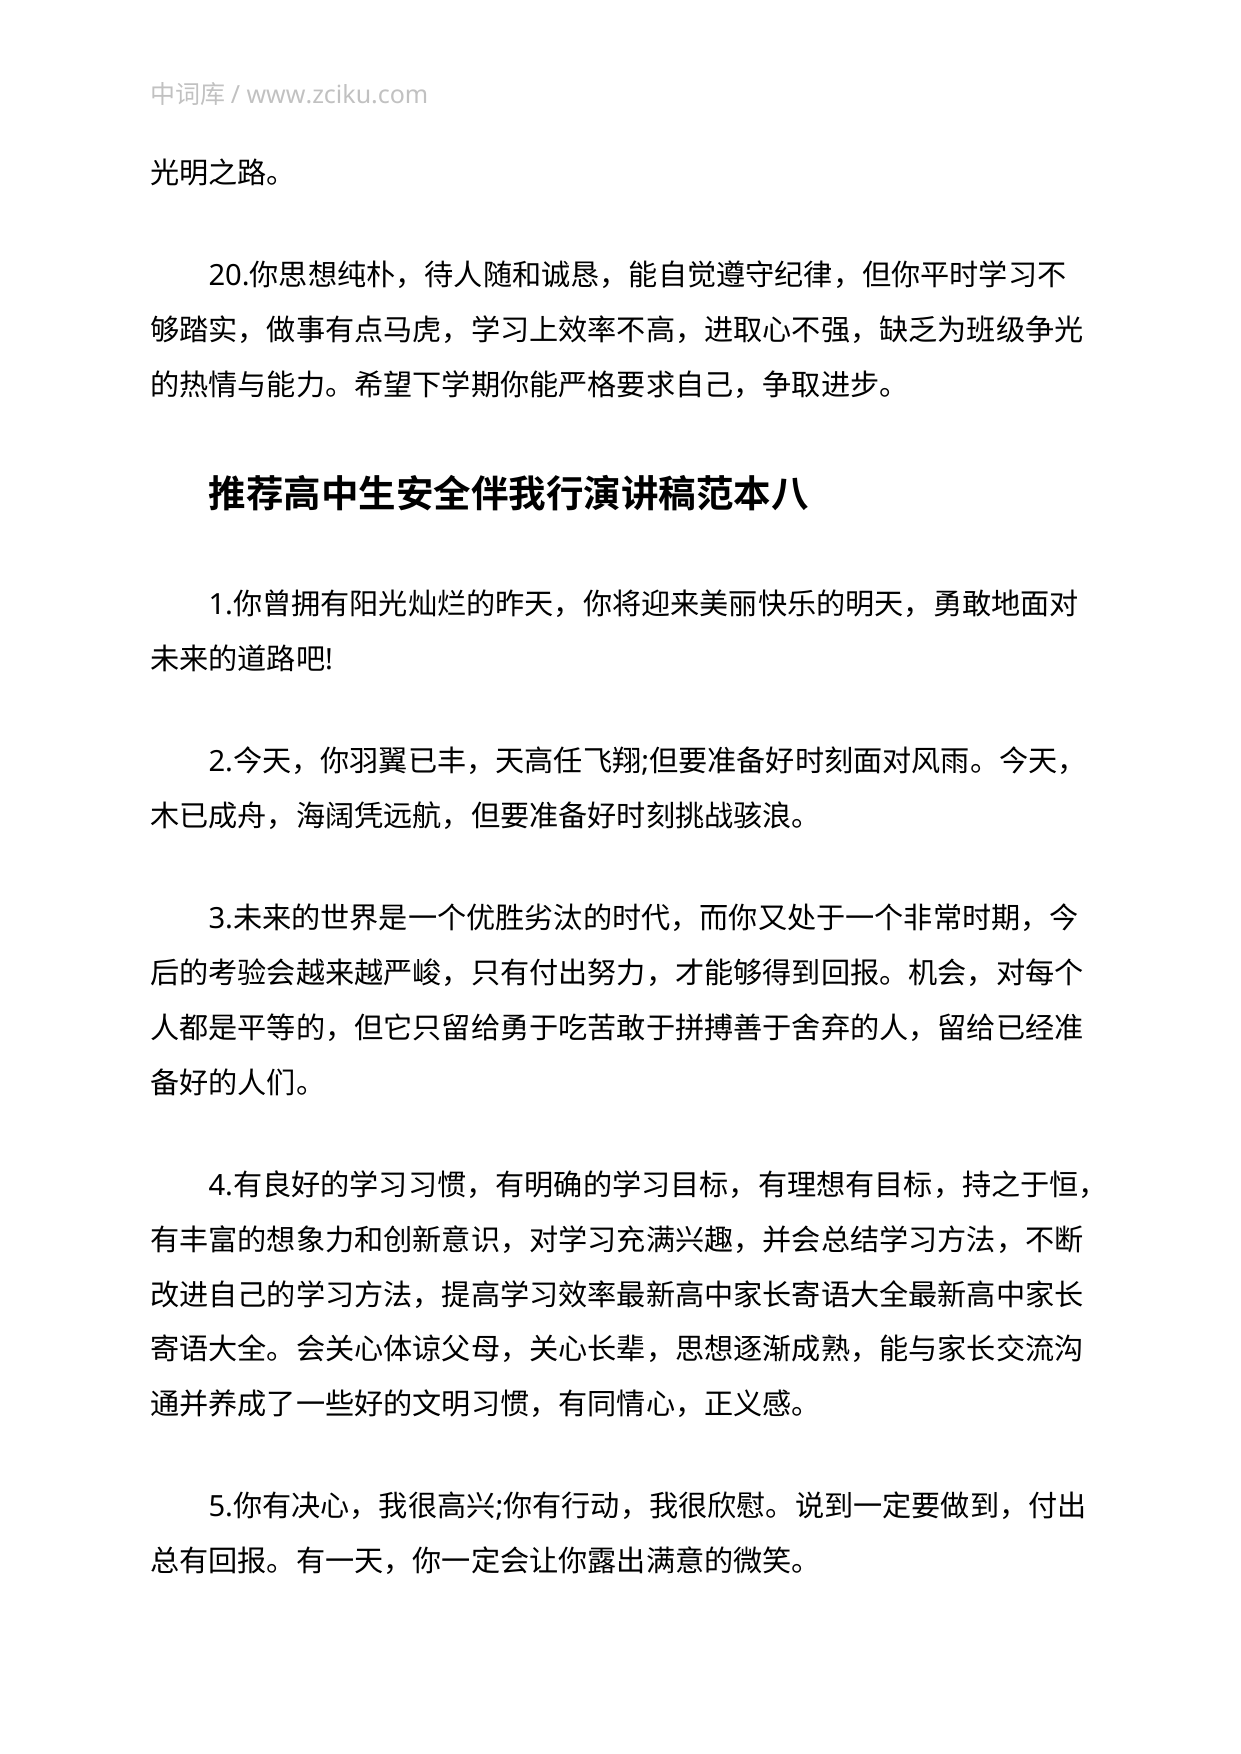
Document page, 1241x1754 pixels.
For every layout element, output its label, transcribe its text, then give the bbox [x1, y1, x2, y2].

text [150, 150, 1090, 192]
text 2.今天，你羽翼已丰，天高任飞翔;但要准备好时刻面对风雨。今天，木已成舟，海阔凭远航，但要准备好时刻挑战骇浪。 [150, 738, 1090, 835]
text 5.你有决心，我很高兴;你有行动，我很欣慰。说到一定要做到，付出总有回报。有一天，你一定会让你露出满意的微笑。 [150, 1483, 1090, 1580]
text 3.未来的世界是一个优胜劣汰的时代，而你又处于一个非常时期，今后的考验会越来越严峻，只有付出努力，才能够得到回报。机会，对每个人都是平等的，但它只留给勇于吃苦敢于拼搏善于舍弃的人，留给已经准备好的人们。 [150, 894, 1090, 1102]
text 4.有良好的学习习惯，有明确的学习目标，有理想有目标，持之于恒，有丰富的想象力和创新意识，对学习充满兴趣，并会总结学习方法，不断改进自己的学习方法，提高学习效率最新高中家长寄语大全最新高中家长寄语大全。会关心体谅父母，关心长辈，思想逐渐成熟，能与家长交流沟通并养成了一些好的文明习惯，有同情心，正义感。 [150, 1161, 1090, 1423]
text 1.你曾拥有阳光灿烂的昨天，你将迎来美丽快乐的明天，勇敢地面对未来的道路吧! [150, 581, 1090, 678]
text 推荐高中生安全伴我行演讲稿范本八 [150, 463, 1090, 518]
text 20.你思想纯朴，待人随和诚恳，能自觉遵守纪律，但你平时学习不够踏实，做事有点马虎，学习上效率不高，进取心不强，缺乏为班级争光的热情与能力。希望下学期你能严格要求自己，争取进步。 [150, 252, 1090, 404]
